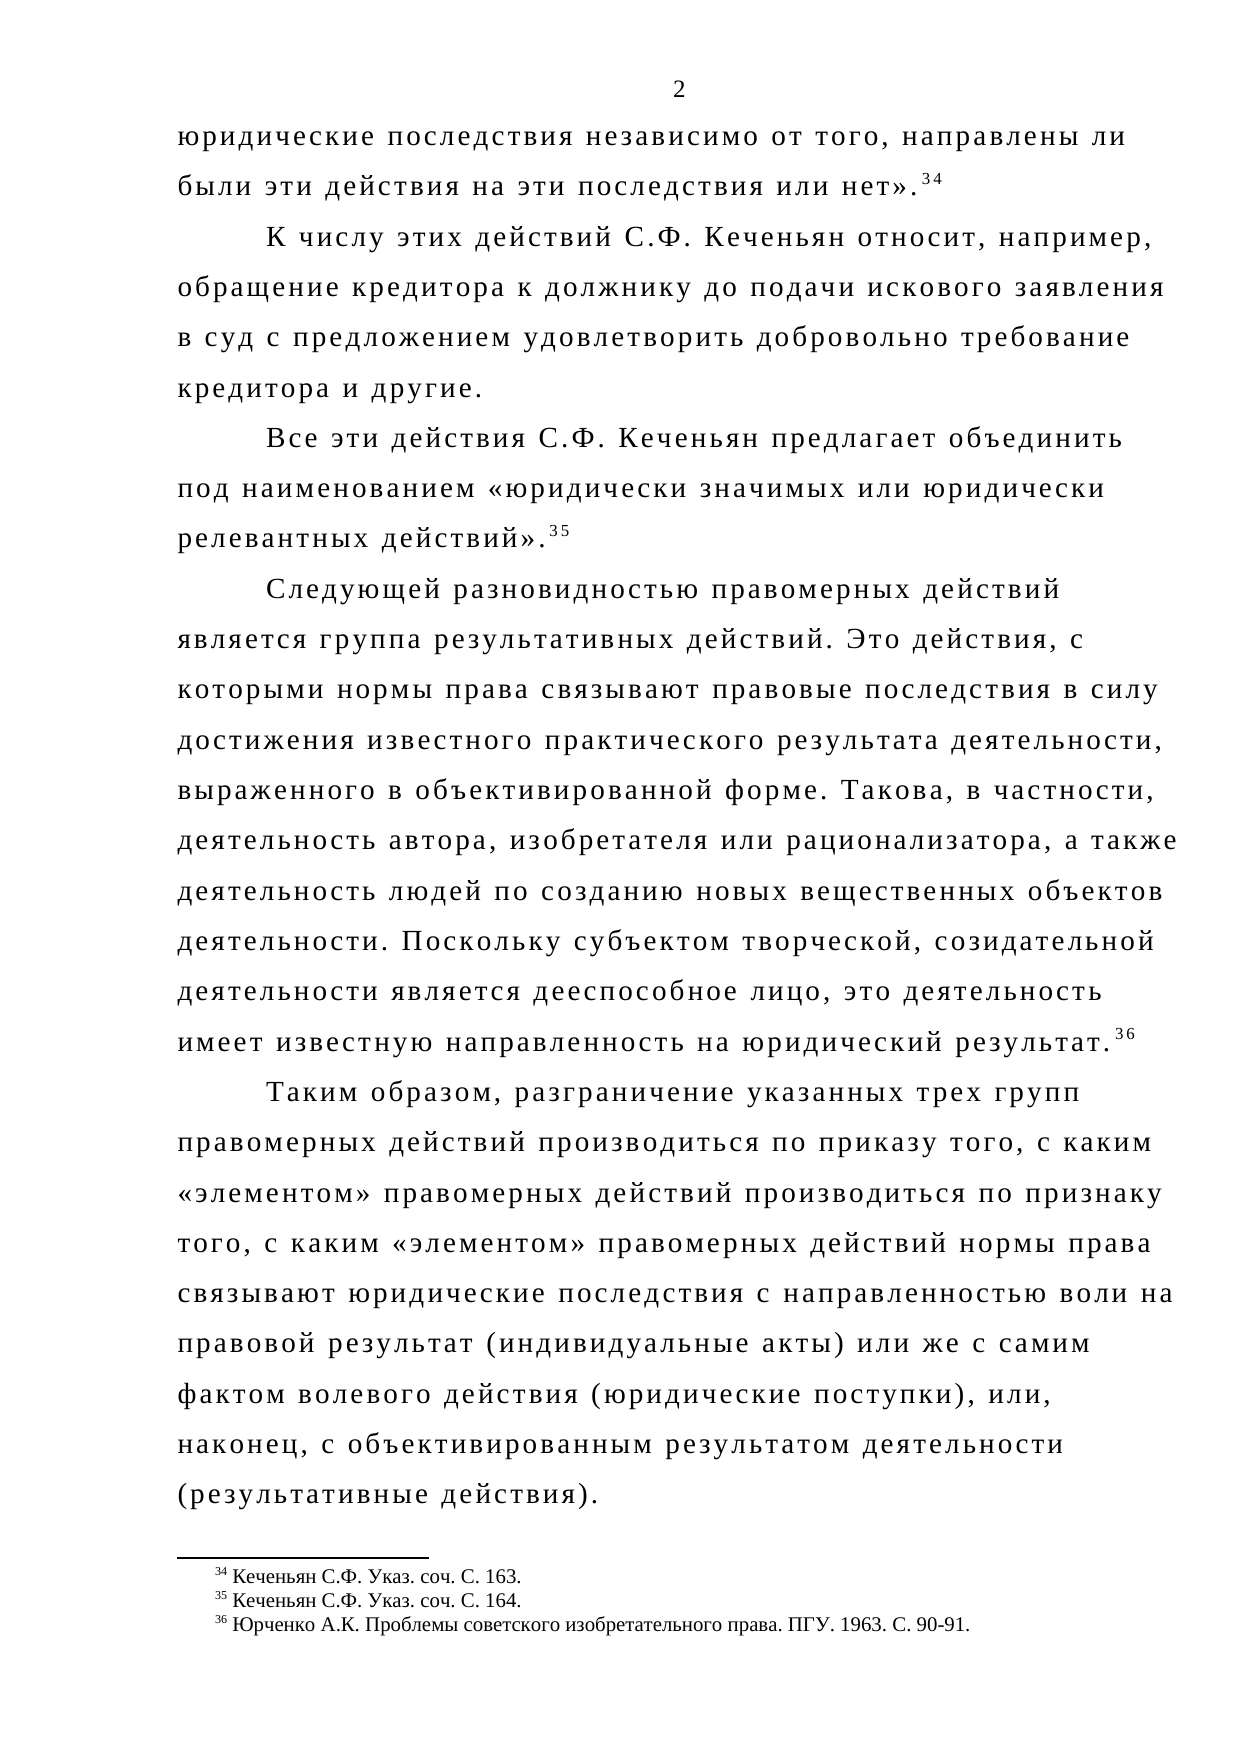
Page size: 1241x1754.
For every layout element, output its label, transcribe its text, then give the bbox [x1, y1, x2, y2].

text К числу этих действий С.Ф. Кеченьян относит, например, обращение кредитора к должнику до подачи искового заявления в суд с предложением удовлетворить добровольно требование кредитора и другие. [177, 219, 1181, 403]
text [177, 118, 1181, 202]
text Таким образом, разграничение указанных трех групп правомерных действий производиться по приказу того, с каким «элементом» правомерных действий производиться по признаку того, с каким «элементом» правомерных действий нормы права связывают юридические последствия с направленностью воли на правовой результат (индивидуальные акты) или же с самим фактом волевого действия (юридические поступки), или, наконец, с объективированным результатом деятельности (результативные действия). [177, 1074, 1181, 1510]
text Следующей разновидностью правомерных действий является группа результативных действий. Это действия, с которыми нормы права связывают правовые последствия в силу достижения известного практического результата деятельности, выраженного в объективированной форме. Такова, в частности, деятельность автора, изобретателя или рационализатора, а также деятельность людей по созданию новых вещественных объектов деятельности. Поскольку субъектом творческой, созидательной деятельности является дееспособное лицо, это деятельность имеет известную направленность на юридический результат. [177, 571, 1181, 1057]
text Все эти действия С.Ф. Кеченьян предлагает объединить под наименованием «юридически значимых или юридически релевантных действий». [177, 420, 1181, 554]
